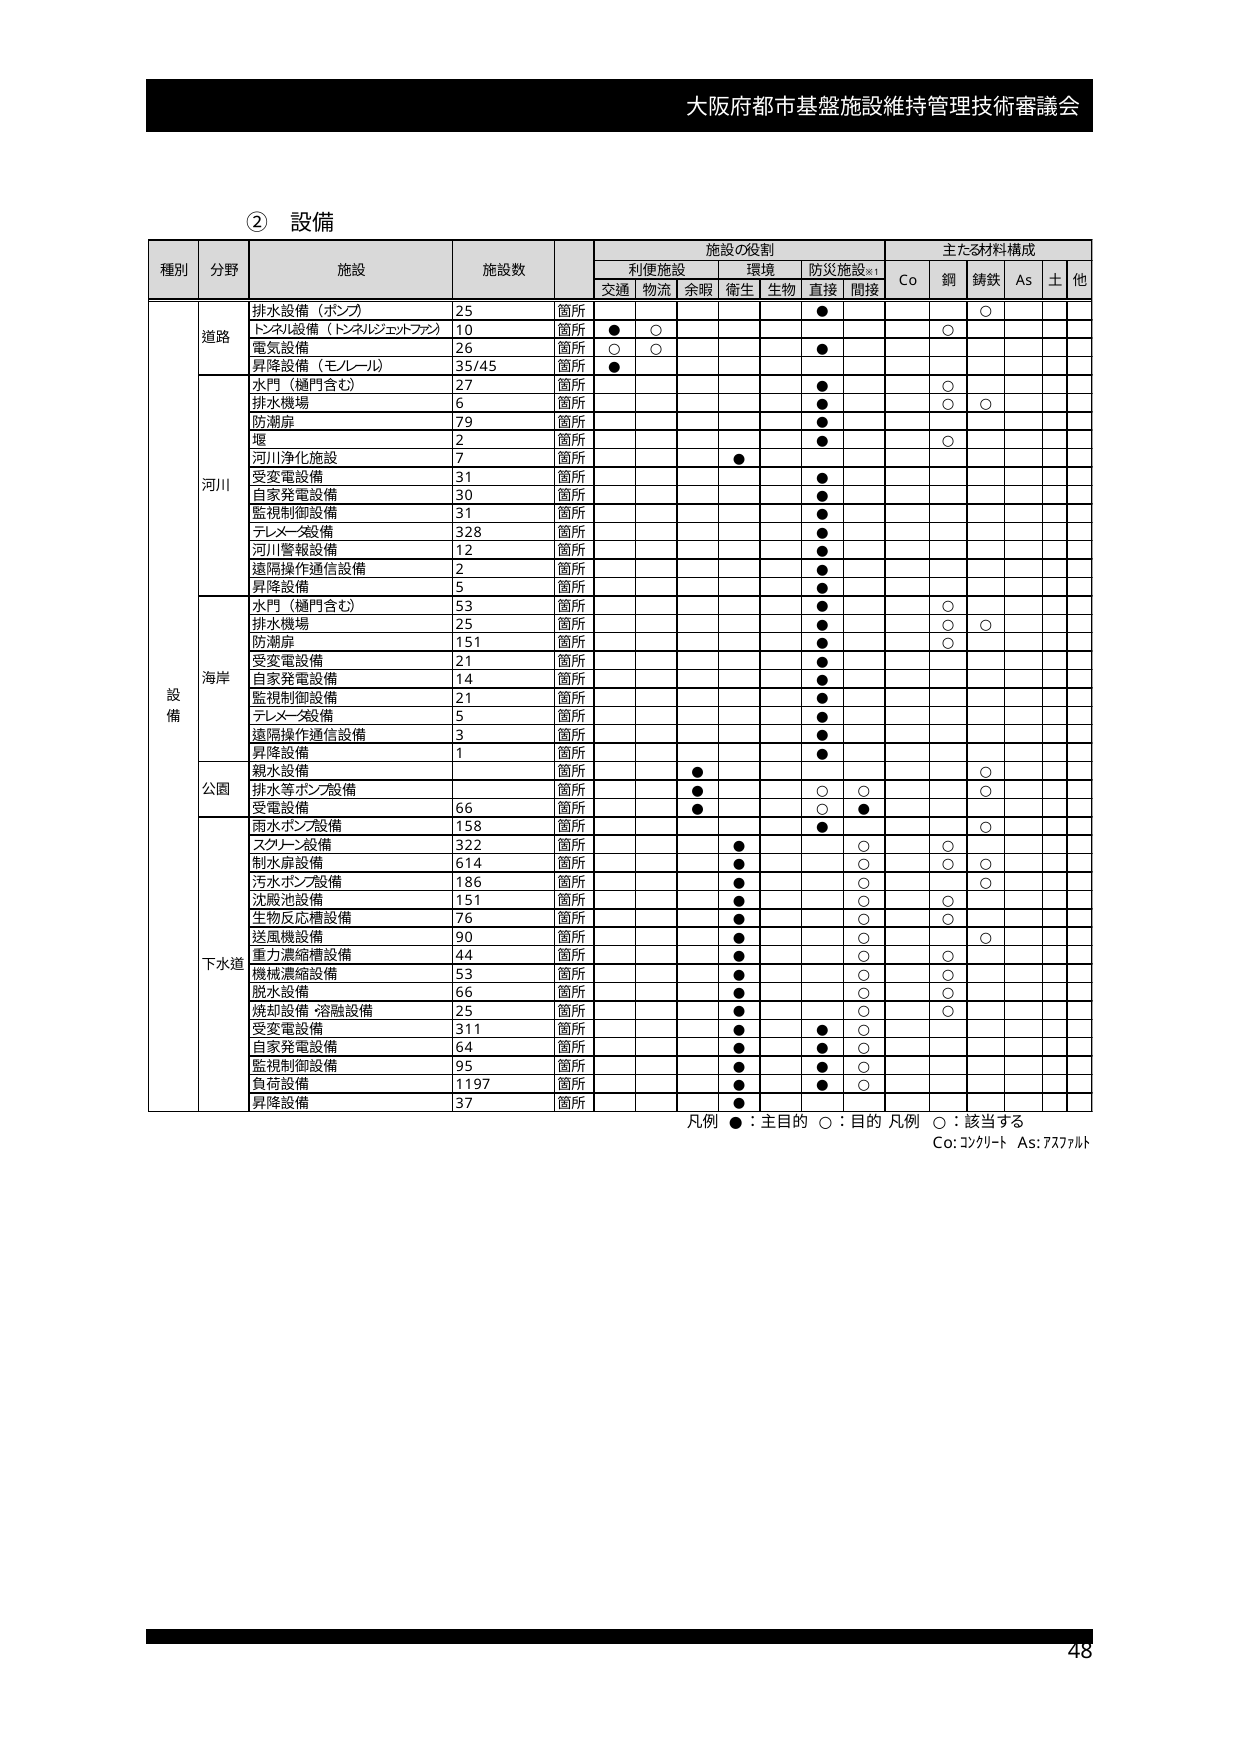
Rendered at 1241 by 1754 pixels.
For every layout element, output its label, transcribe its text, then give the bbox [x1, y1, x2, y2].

subtitle 設備 [246, 202, 1092, 239]
